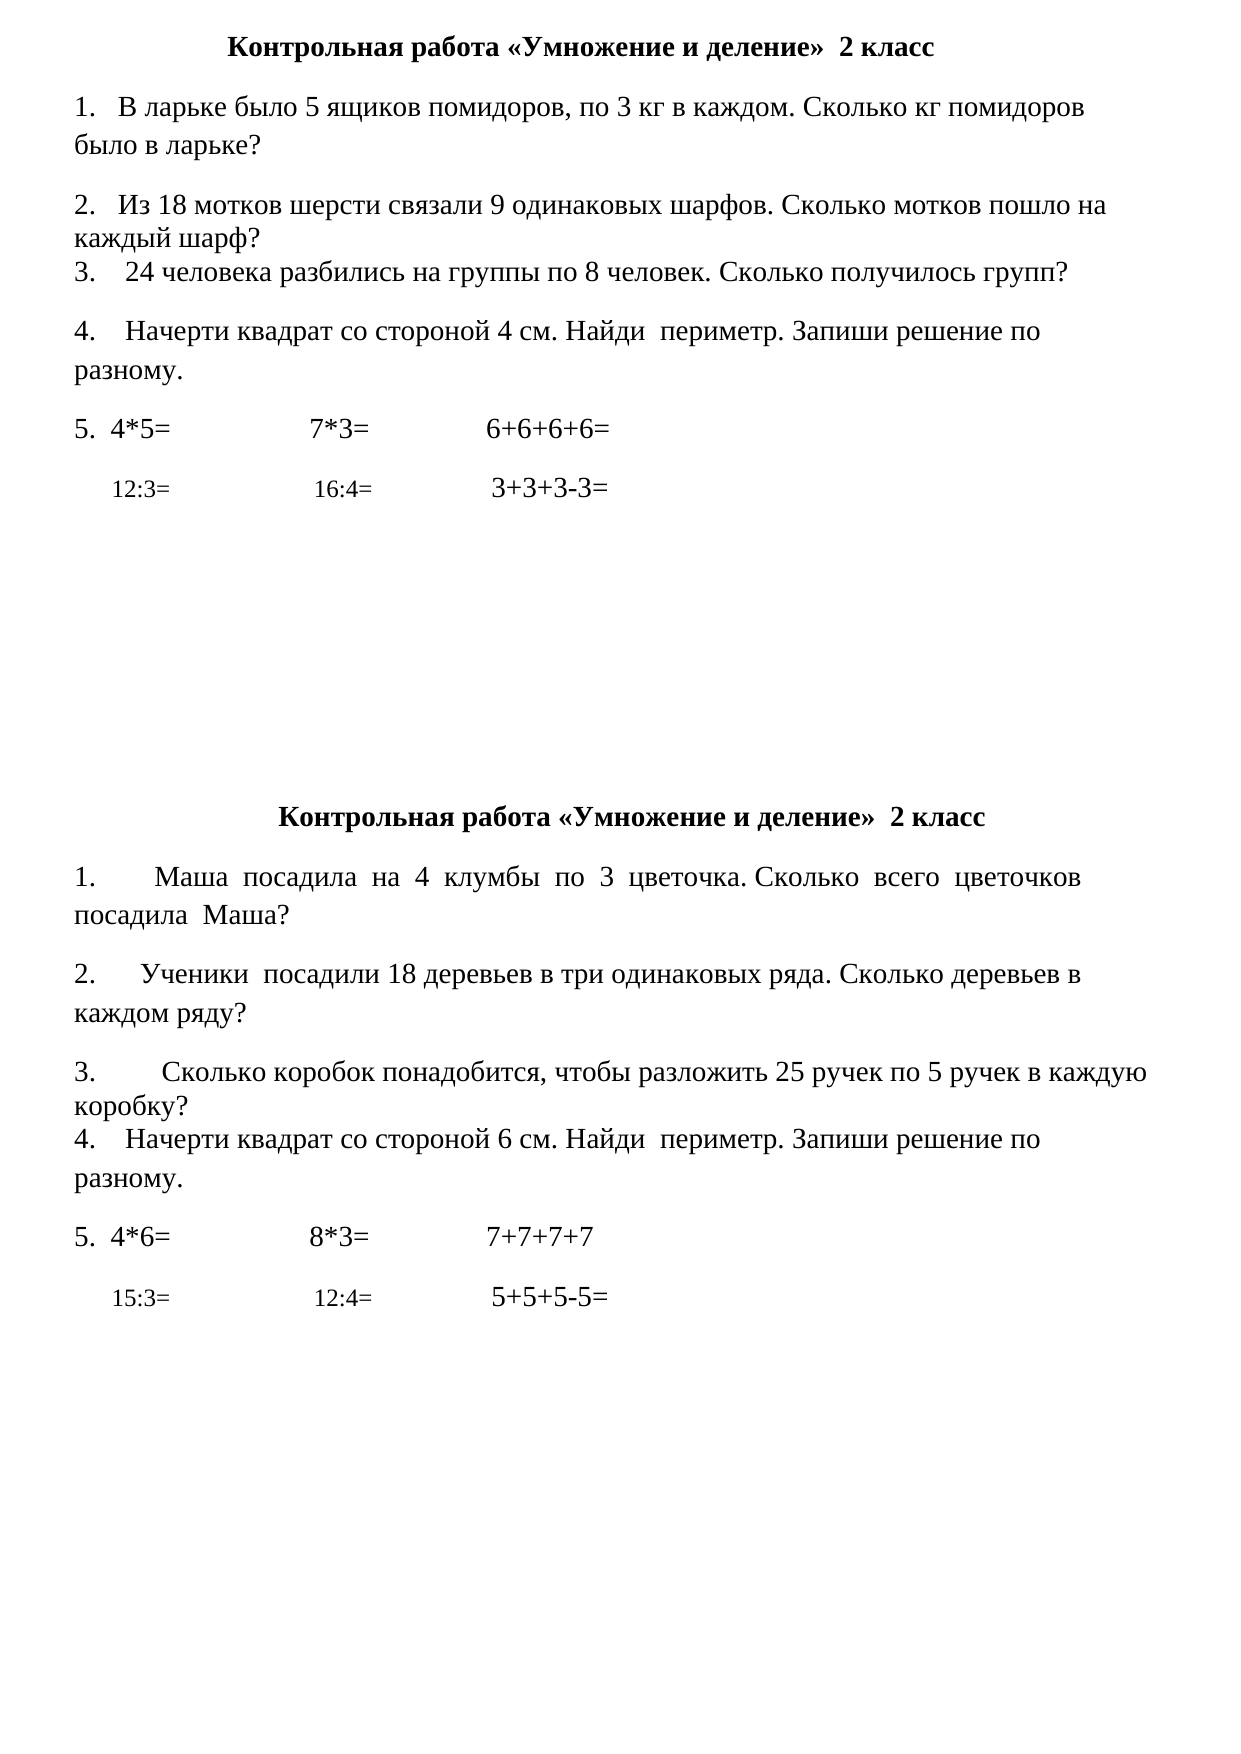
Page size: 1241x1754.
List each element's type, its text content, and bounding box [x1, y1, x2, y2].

text 12:3= 16:4= 3+3+3-3= [74, 471, 1152, 504]
list 3. Сколько коробок понадобится, чтобы разложить 25 ручек по 5 ручек в каждую коробку? [74, 1054, 1152, 1122]
text 5. 4*6= 8*3= 7+7+7+7 [74, 1219, 1152, 1253]
text 4. Начерти квадрат со стороной 4 см. Найди периметр. Запиши решение по разному. [74, 313, 1152, 385]
text 15:3= 12:4= 5+5+5-5= [74, 1279, 1152, 1312]
text Контрольная работа «Умножение и деление» 2 класс [74, 799, 1152, 833]
text 5. 4*5= 7*3= 6+6+6+6= [74, 411, 1152, 445]
list 2. Из 18 мотков шерсти связали 9 одинаковых шарфов. Сколько мотков пошло на каждый шарф? [74, 187, 1152, 254]
text 1. Маша посадила на 4 клумбы по 3 цветочка. Сколько всего цветочков посадила Маша? [74, 859, 1152, 931]
text 4. Начерти квадрат со стороной 6 см. Найди периметр. Запиши решение по разному. [74, 1122, 1152, 1194]
text Контрольная работа «Умножение и деление» 2 класс [74, 29, 1152, 63]
text 2. Ученики посадили 18 деревьев в три одинаковых ряда. Сколько деревьев в каждом ряду? [74, 957, 1152, 1029]
text 1. В ларьке было 5 ящиков помидоров, по в каждом. Сколько кг помидоров было в ларьке? [74, 89, 1152, 161]
text 3. 24 человека разбились на группы по 8 человек. Сколько получилось групп? [74, 254, 1152, 287]
